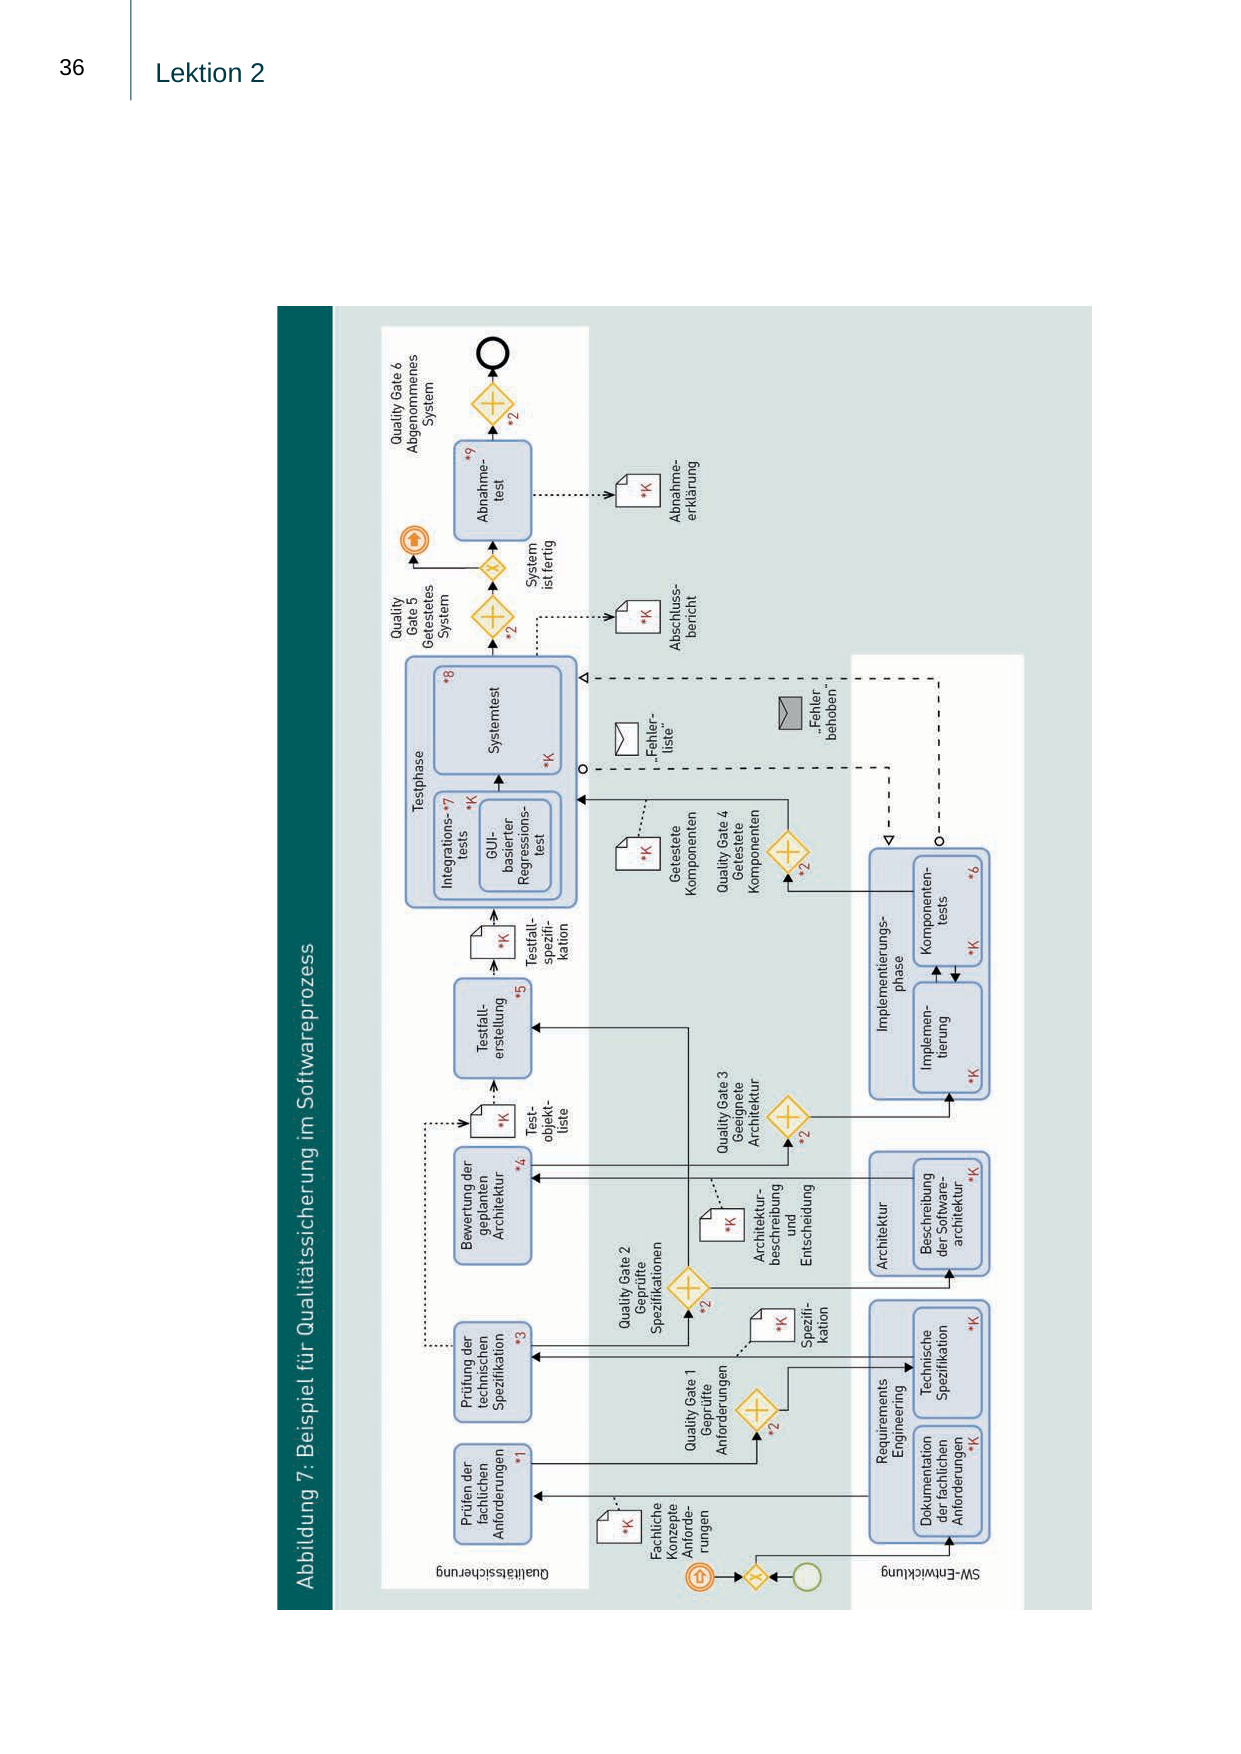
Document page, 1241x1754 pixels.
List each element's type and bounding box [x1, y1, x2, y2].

picture [277, 306, 1092, 1610]
